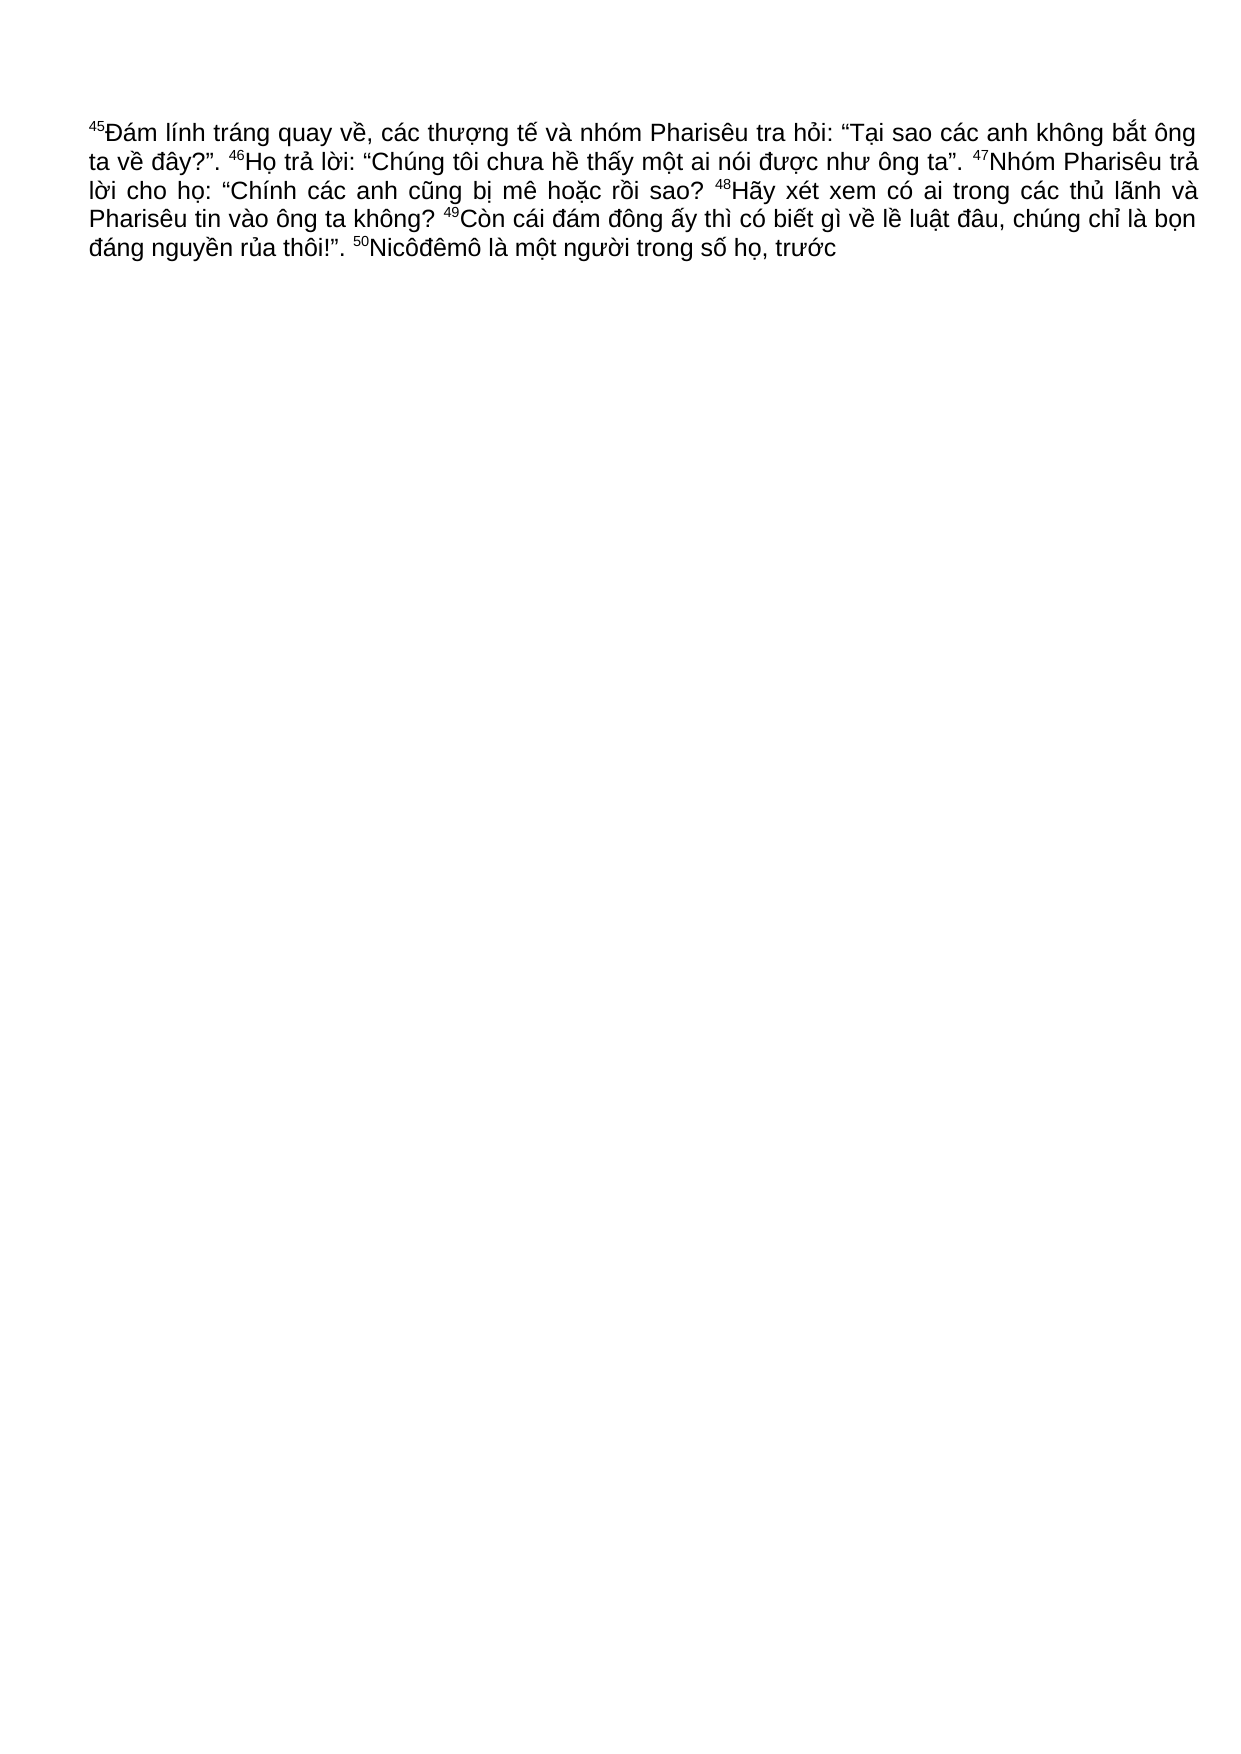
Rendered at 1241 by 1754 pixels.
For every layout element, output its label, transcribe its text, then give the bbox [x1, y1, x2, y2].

text 45Đám lính tráng quay về, các thượng tế và nhóm Pharisêu tra hỏi: “Tại sao các anh không bắt ông ta về đây?”. 46Họ trả lời: “Chúng tôi chưa hề thấy một ai nói được như ông ta”. 47Nhóm Pharisêu trả lời cho họ: “Chính các anh cũng bị mê hoặc rồi sao? 48Hãy xét xem có ai trong các thủ lãnh và Pharisêu tin vào ông ta không? 49Còn cái đám đông ấy thì có biết gì về lề luật đâu, chúng chỉ là bọn đáng nguyền rủa thôi!”. 50Nicôđêmô là một người trong số họ, trước [89, 118, 1199, 262]
